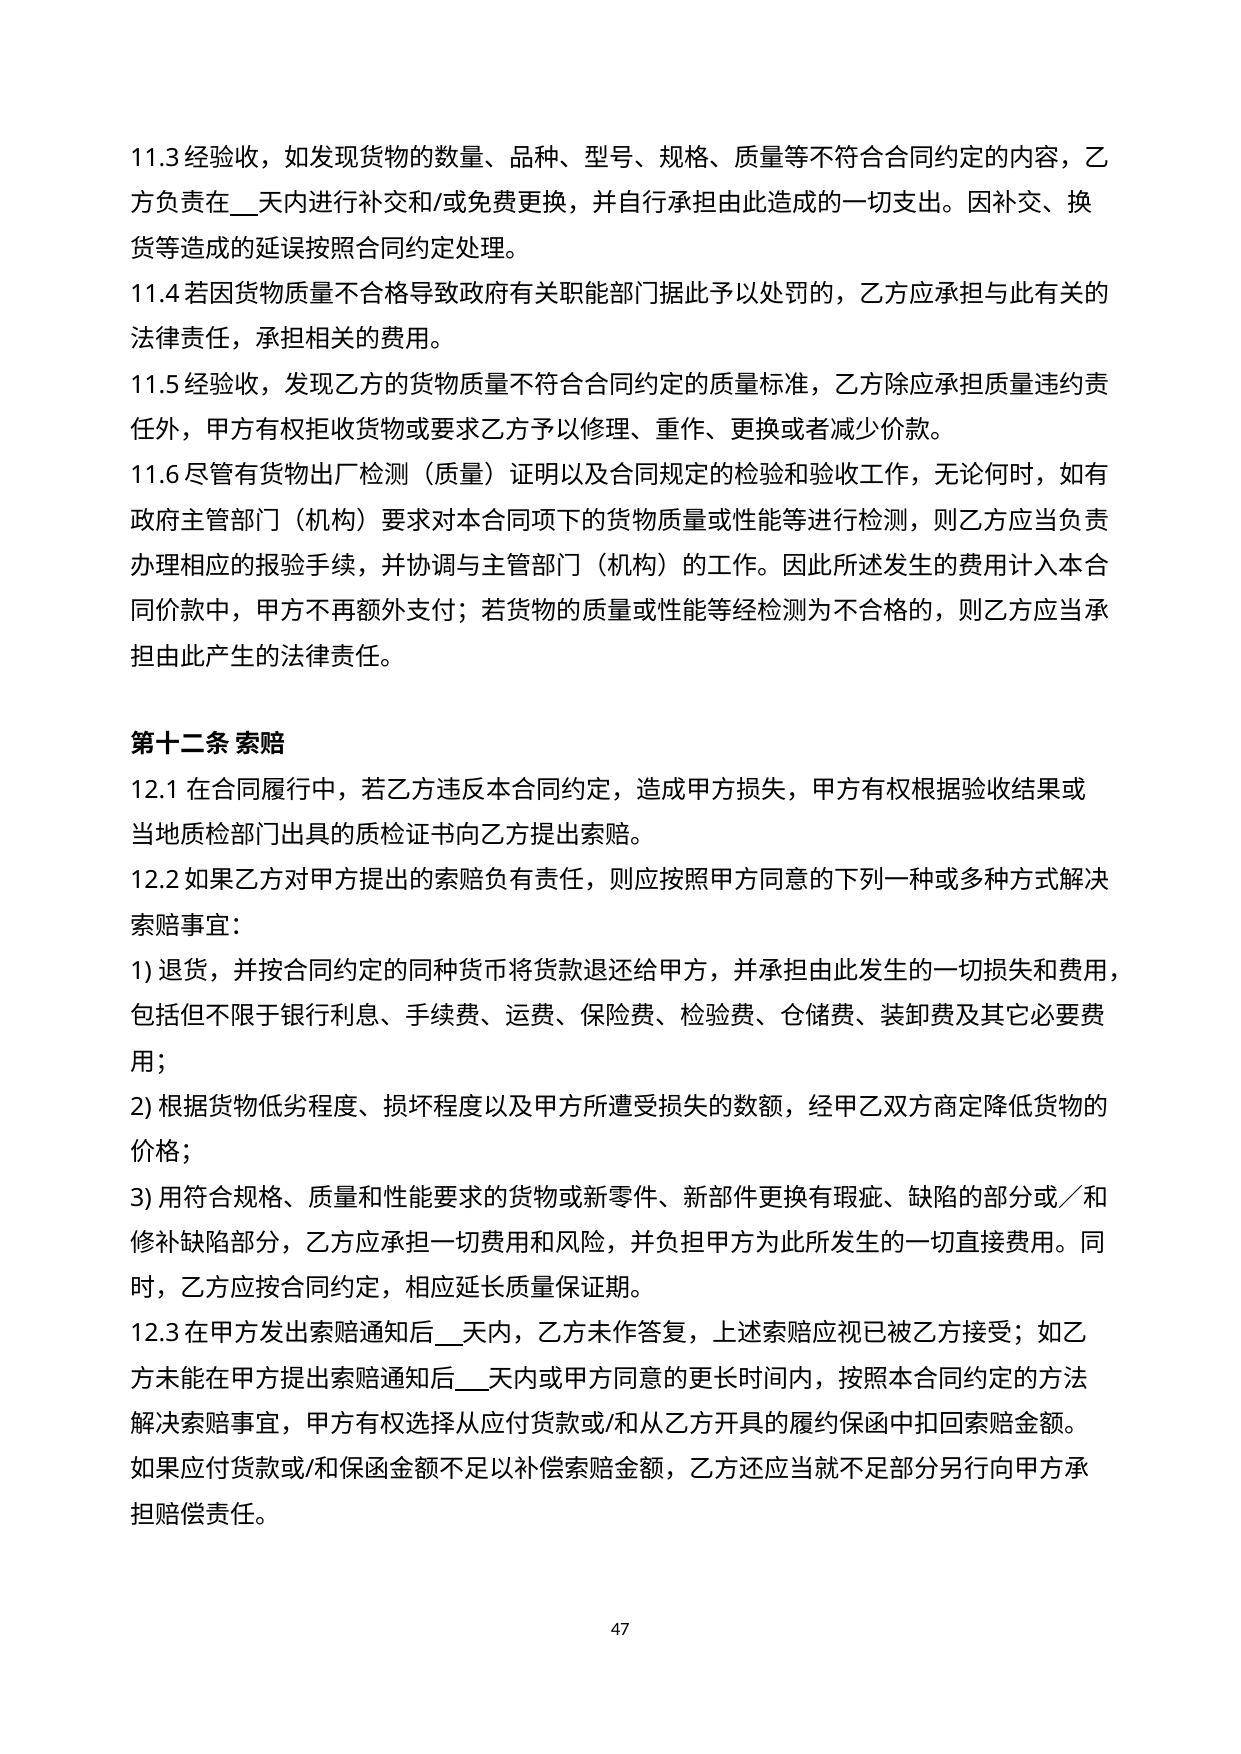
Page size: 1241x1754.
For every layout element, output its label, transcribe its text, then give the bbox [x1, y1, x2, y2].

text 11.5经验收，发现乙方的货物质量不符合合同约定的质量标准，乙方除应承担质量违约责任外，甲方有权拒收货物或要求乙方予以修理、重作、更换或者减少价款。 [130, 364, 1110, 446]
text 11.6尽管有货物出厂检测（质量）证明以及合同规定的检验和验收工作，无论何时，如有政府主管部门（机构）要求对本合同项下的货物质量或性能等进行检测，则乙方应当负责办理相应的报验手续，并协调与主管部门（机构）的工作。因此所述发生的费用计入本合同价款中，甲方不再额外支付；若货物的质量或性能等经检测为不合格的，则乙方应当承担由此产生的法律责任。 [130, 455, 1110, 672]
text 2) 根据货物低劣程度、损坏程度以及甲方所遭受损失的数额，经甲乙双方商定降低货物的价格； [130, 1086, 1110, 1168]
text 12.3在甲方发出索赔通知后 天内，乙方未作答复，上述索赔应视已被乙方接受；如乙方未能在甲方提出索赔通知后 天内或甲方同意的更长时间内，按照本合同约定的方法解决索赔事宜，甲方有权选择从应付货款或/和从乙方开具的履约保函中扣回索赔金额。如果应付货款或/和保函金额不足以补偿索赔金额，乙方还应当就不足部分另行向甲方承担赔偿责任。 [130, 1313, 1110, 1530]
text 1) 退货，并按合同约定的同种货币将货款退还给甲方，并承担由此发生的一切损失和费用，包括但不限于银行利息、手续费、运费、保险费、检验费、仓储费、装卸费及其它必要费用； [130, 950, 1110, 1077]
text 11.4若因货物质量不合格导致政府有关职能部门据此予以处罚的，乙方应承担与此有关的法律责任，承担相关的费用。 [130, 273, 1110, 355]
text 12.1 在合同履行中，若乙方违反本合同约定，造成甲方损失，甲方有权根据验收结果或当地质检部门出具的质检证书向乙方提出索赔。 [130, 769, 1110, 851]
text 第十二条 索赔 [130, 724, 1110, 760]
text 3) 用符合规格、质量和性能要求的货物或新零件、新部件更换有瑕疵、缺陷的部分或／和修补缺陷部分，乙方应承担一切费用和风险，并负担甲方为此所发生的一切直接费用。同时，乙方应按合同约定，相应延长质量保证期。 [130, 1177, 1110, 1304]
text 12.2如果乙方对甲方提出的索赔负有责任，则应按照甲方同意的下列一种或多种方式解决索赔事宜： [130, 860, 1110, 941]
text 11.3经验收，如发现货物的数量、品种、型号、规格、质量等不符合合同约定的内容，乙方负责在 天内进行补交和/或免费更换，并自行承担由此造成的一切支出。因补交、换货等造成的延误按照合同约定处理。 [130, 138, 1110, 264]
